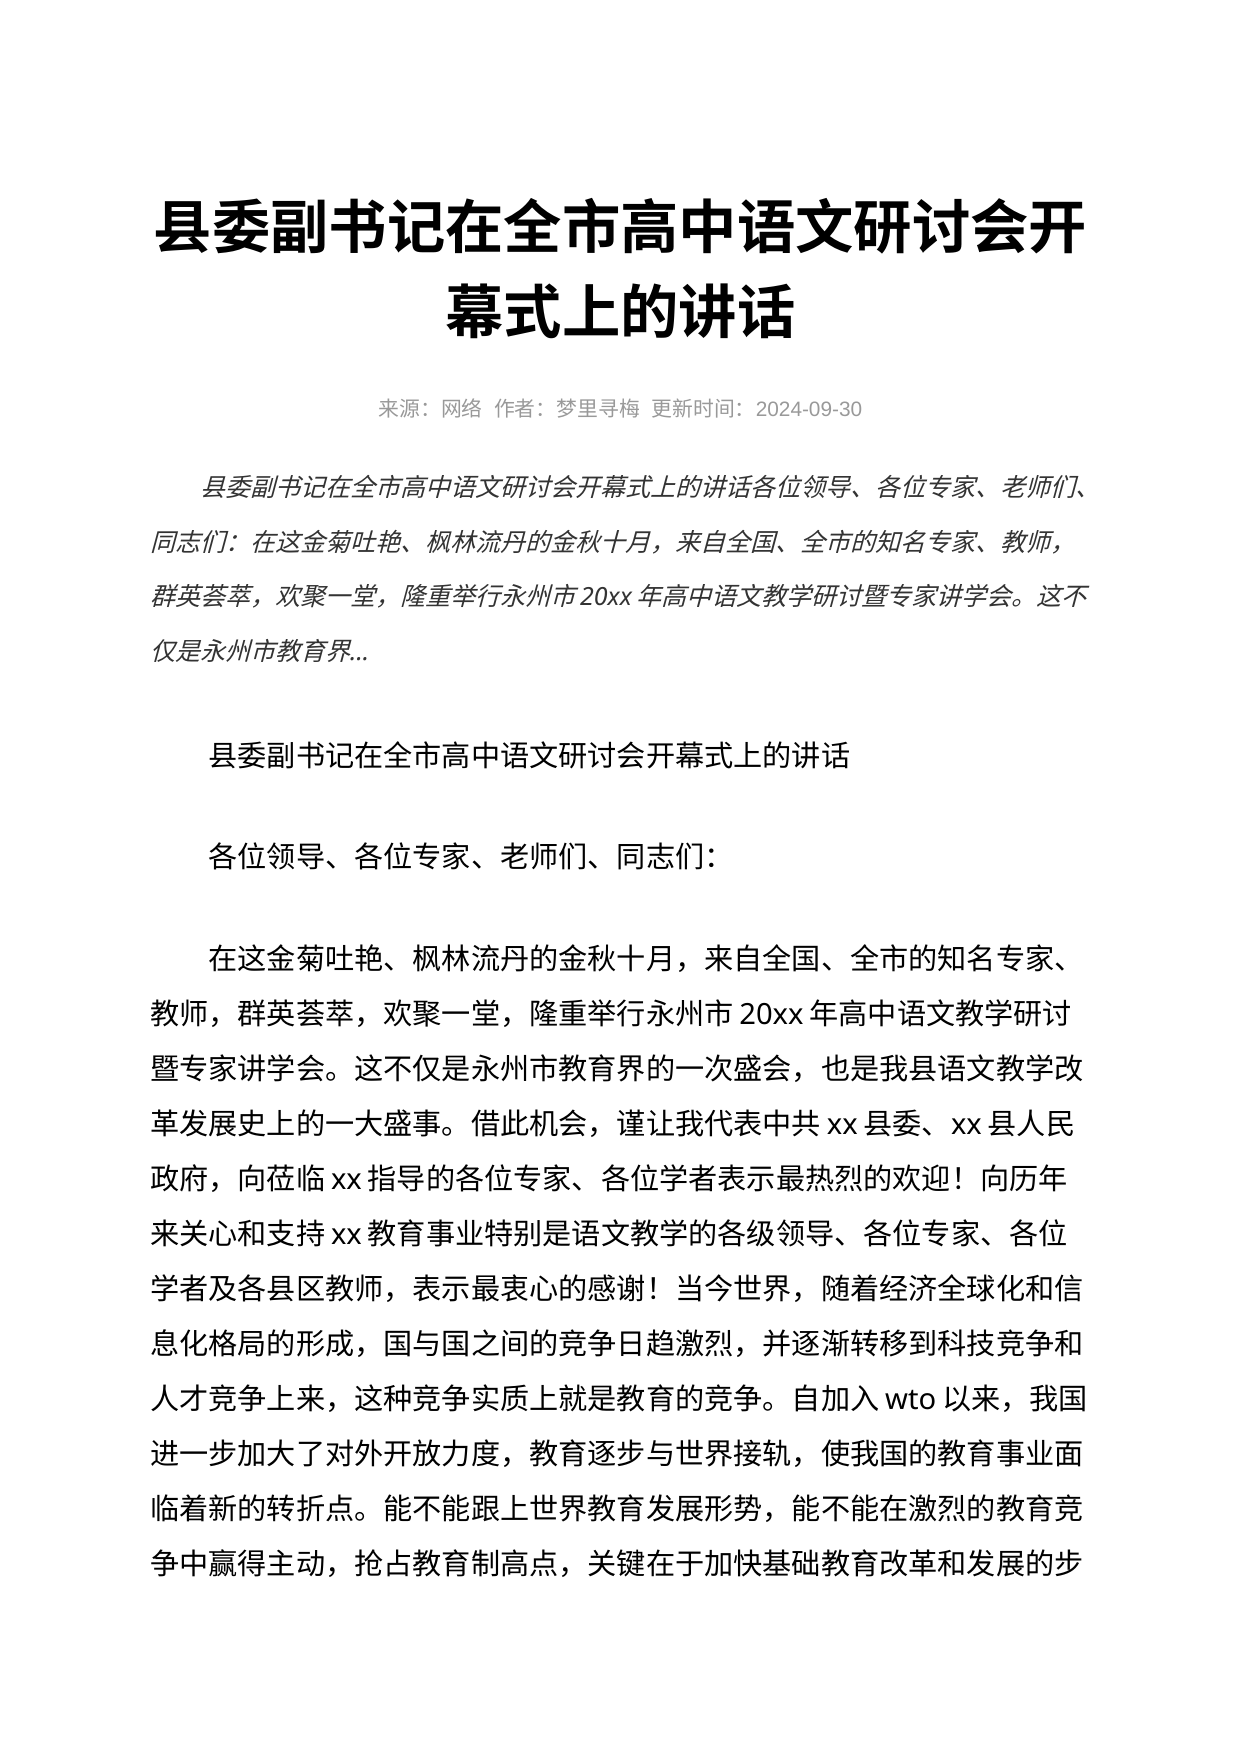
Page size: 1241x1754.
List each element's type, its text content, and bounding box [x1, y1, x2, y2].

text 各位领导、各位专家、老师们、同志们： [150, 834, 1090, 876]
text 县委副书记在全市高中语文研讨会开幕式上的讲话 [150, 732, 1090, 774]
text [150, 936, 1090, 1582]
subtitle 县委副书记在全市高中语文研讨会开幕式上的讲话 [150, 181, 1090, 350]
text 来源：网络 作者：梦里寻梅 更新时间：2024-09-30 [150, 397, 1090, 421]
text 县委副书记在全市高中语文研讨会开幕式上的讲话各位领导、各位专家、老师们、同志们：在这金菊吐艳、枫林流丹的金秋十月，来自全国、全市的知名专家、教师，群英荟萃，欢聚一堂，隆重举行永州市20xx年高中语文教学研讨暨专家讲学会。这不仅是永州市教育界... [150, 468, 1090, 667]
